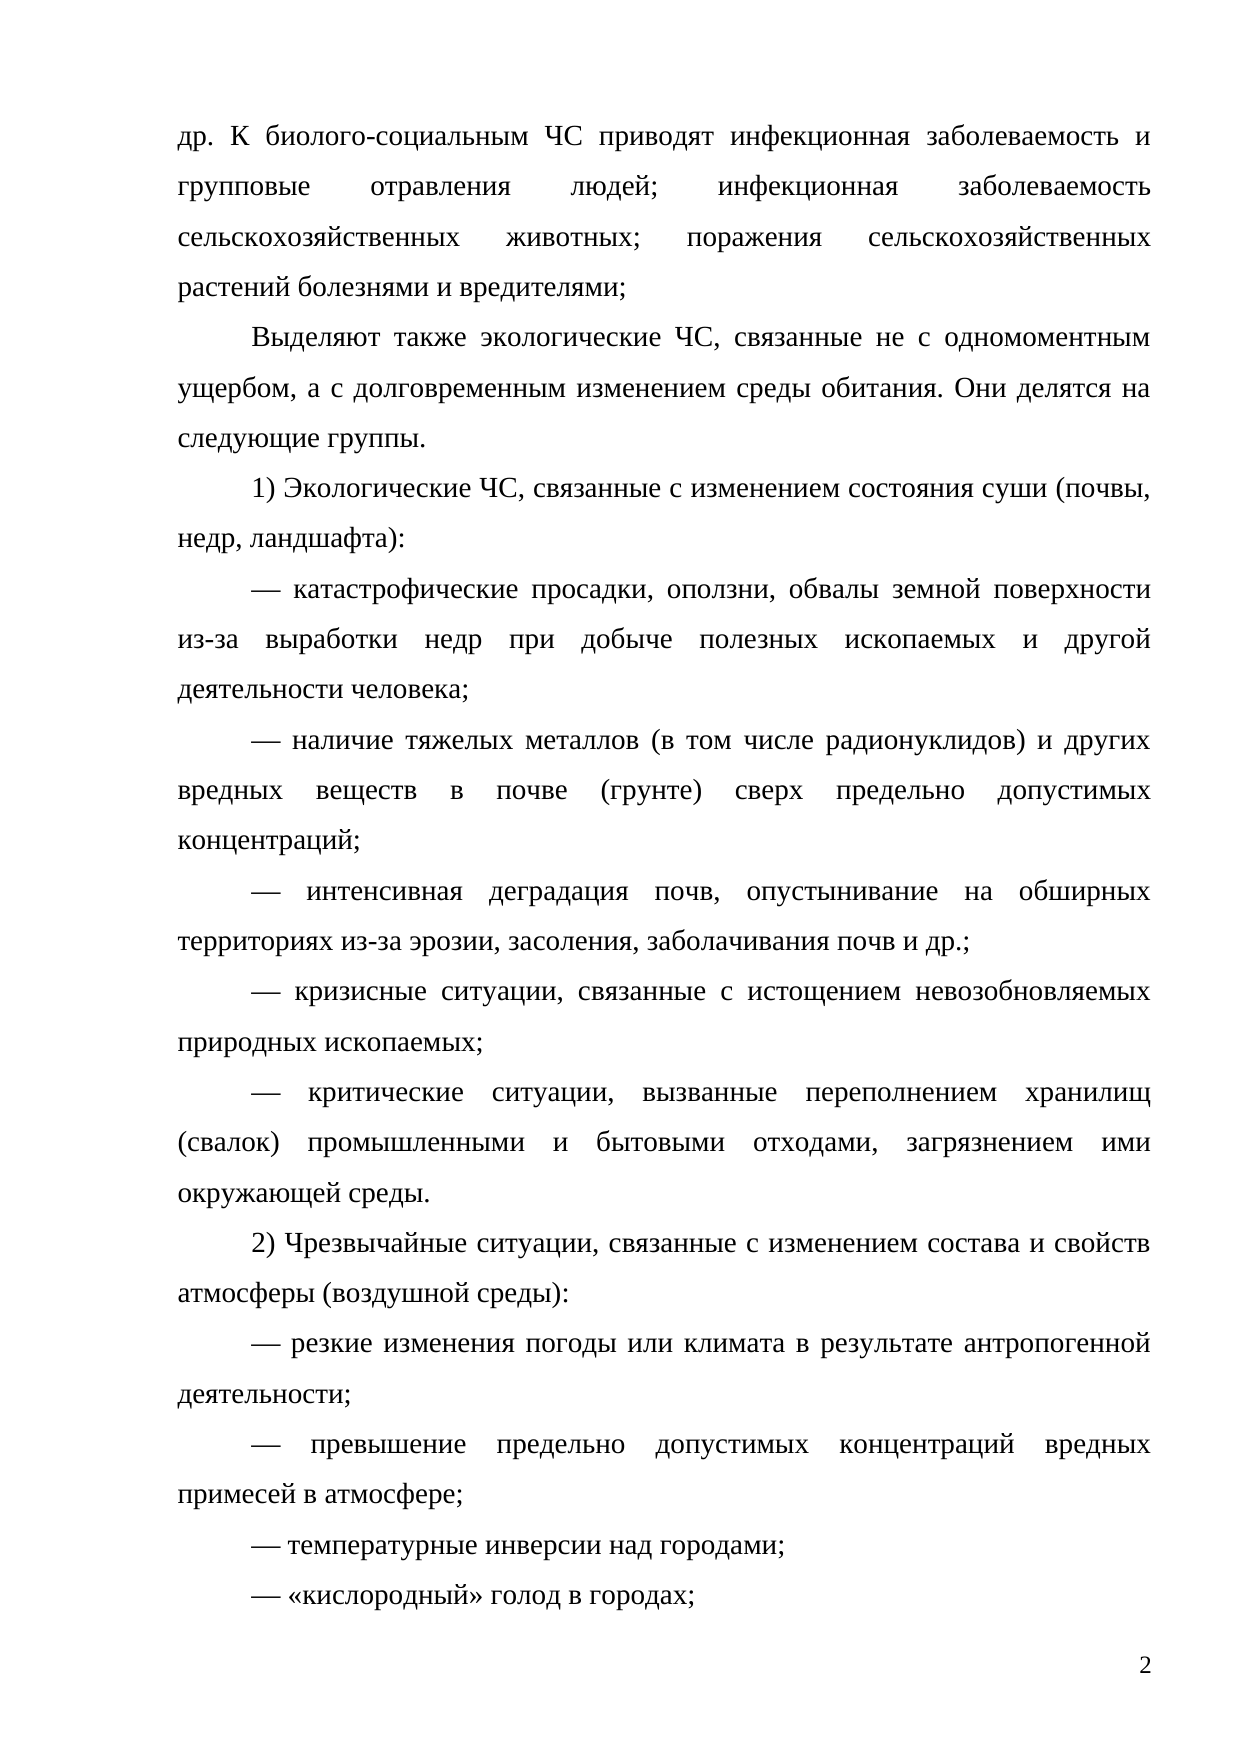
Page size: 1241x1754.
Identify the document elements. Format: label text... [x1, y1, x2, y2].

text — критические ситуации, вызванные переполнением хранилищ (свалок) промышленными и бытовыми отходами, загрязнением ими окружающей среды. [177, 1074, 1152, 1208]
text — «кислородный» голод в городах; [177, 1577, 1152, 1611]
text — температурные инверсии над городами; [177, 1527, 1152, 1560]
text 2) Чрезвычайные ситуации, связанные с изменением состава и свойств атмосферы (воздушной среды): [177, 1225, 1152, 1309]
text — интенсивная деградация почв, опустынивание на обширных территориях из-за эрозии, засоления, заболачивания почв и др.; [177, 873, 1152, 957]
text — резкие изменения погоды или климата в результате антропогенной деятельности; [177, 1326, 1152, 1409]
text — наличие тяжелых металлов (в том числе радионуклидов) и других вредных веществ в почве (грунте) сверх предельно допустимых концентраций; [177, 722, 1152, 856]
text 1) Экологические ЧС, связанные с изменением состояния суши (почвы, недр, ландшафта): [177, 470, 1152, 554]
text — кризисные ситуации, связанные с истощением невозобновляемых природных ископаемых; [177, 973, 1152, 1057]
text — катастрофические просадки, оползни, обвалы земной поверхности из-за выработки недр при добыче полезных ископаемых и другой деятельности человека; [177, 571, 1152, 705]
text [177, 118, 1152, 303]
text Выделяют также экологические ЧС, связанные не с одномоментным ущербом, а с долговременным изменением среды обитания. Они делятся на следующие группы. [177, 319, 1152, 453]
text — превышение предельно допустимых концентраций вредных примесей в атмосфере; [177, 1426, 1152, 1510]
